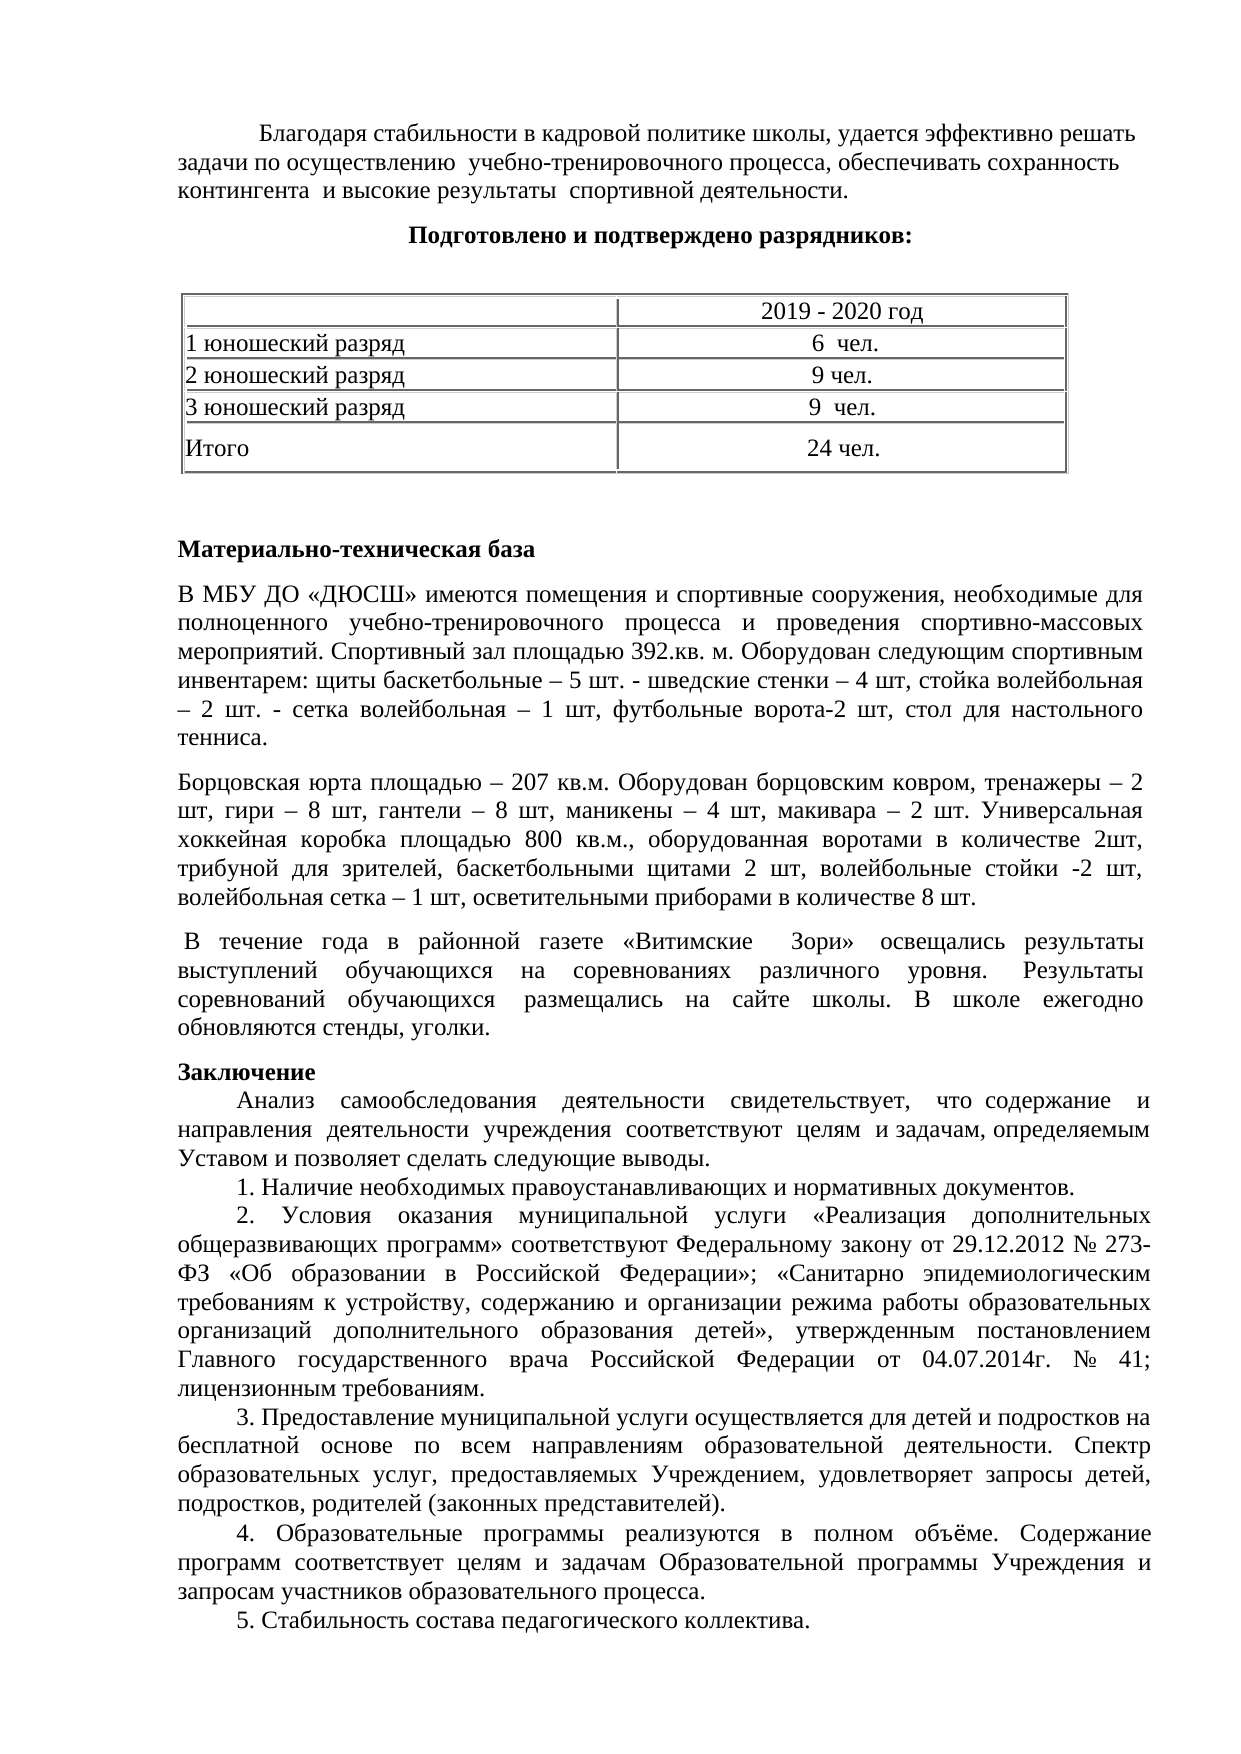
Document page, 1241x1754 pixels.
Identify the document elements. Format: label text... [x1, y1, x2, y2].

table_cell 24 чел. [617, 421, 1065, 471]
text Борцовская юрта площадью – 207 кв.м. Оборудован борцовским ковром, тренажеры – 2 шт, гири – 8 шт, гантели – 8 шт, маникены – 4 шт, макивара – 2 шт. Универсальная хоккейная коробка площадью 800 кв.м., оборудованная воротами в количестве 2шт, трибуной для зрителей, баскетбольными щитами 2 шт, волейбольные стойки -2 шт, волейбольная сетка – 1 шт, осветительными приборами в количестве 8 шт. [177, 767, 1144, 911]
table_cell 2 юношеский разряд [185, 357, 616, 389]
table_cell 9 чел. [619, 357, 1065, 389]
table_cell 9 чел. [619, 389, 1066, 421]
table_cell Итого [185, 421, 617, 471]
table_cell 1 юношеский разряд [185, 325, 616, 357]
text В МБУ ДО «ДЮСШ» имеются помещения и спортивные сооружения, необходимые для полноценного учебно-тренировочного процесса и проведения спортивно-массовых мероприятий. Спортивный зал площадью 392.кв. м. Оборудован следующим спортивным инвентарем: щиты баскетбольные – 5 шт. - шведские стенки – 4 шт, стойка волейбольная – 2 шт. - сетка волейбольная – 1 шт, футбольные ворота-2 шт, стол для настольного тенниса. [177, 579, 1144, 751]
text Материально-техническая база [177, 534, 1144, 563]
text Заключение [177, 1057, 1144, 1086]
text 2. Условия оказания муниципальной услуги «Реализация дополнительных общеразвивающих программ» соответствуют Федеральному закону от 29.12.2012 № 273-ФЗ «Об образовании в Российской Федерации»; «Санитарно эпидемиологическим требованиям к устройству, содержанию и организации режима работы образовательных организаций дополнительного образования детей», утвержденным постановлением Главного государственного врача Российской Федерации от 04.07.2014г. № 41; лицензионным требованиям. [177, 1201, 1152, 1402]
text 4. Образовательные программы реализуются в полном объёме. Содержание программ соответствует целям и задачам Образовательной программы Учреждения и запросам участников образовательного процесса. [177, 1517, 1152, 1605]
table_cell 6 чел. [619, 325, 1066, 357]
text 1. Наличие необходимых правоустанавливающих и нормативных документов. [177, 1172, 1152, 1201]
table_cell 3 юношеский разряд [185, 389, 616, 421]
table_header 2019 - 2020 год [617, 297, 1065, 325]
table_header [185, 295, 617, 325]
text В течение года в районной газете «Витимские Зори» освещались результаты выступлений обучающихся на соревнованиях различного уровня. Результаты соревнований обучающихся размещались на сайте школы. В школе ежегодно обновляются стенды, уголки. [177, 926, 1144, 1041]
text 5. Стабильность состава педагогического коллектива. [177, 1605, 1152, 1633]
text Благодаря стабильности в кадровой политике школы, удается эффективно решать задачи по осуществлению учебно-тренировочного процесса, обеспечивать сохранность контингента и высокие результаты спортивной деятельности. [177, 118, 1144, 204]
text 3. Предоставление муниципальной услуги осуществляется для детей и подростков на бесплатной основе по всем направлениям образовательной деятельности. Спектр образовательных услуг, предоставляемых Учреждением, удовлетворяет запросы детей, подростков, родителей (законных представителей). [177, 1402, 1152, 1517]
text Анализ самообследования деятельности свидетельствует, что содержание и направления деятельности учреждения соответствуют целям и задачам, определяемым Уставом и позволяет сделать следующие выводы. [177, 1086, 1152, 1172]
text Подготовлено и подтверждено разрядников: [177, 220, 1144, 249]
